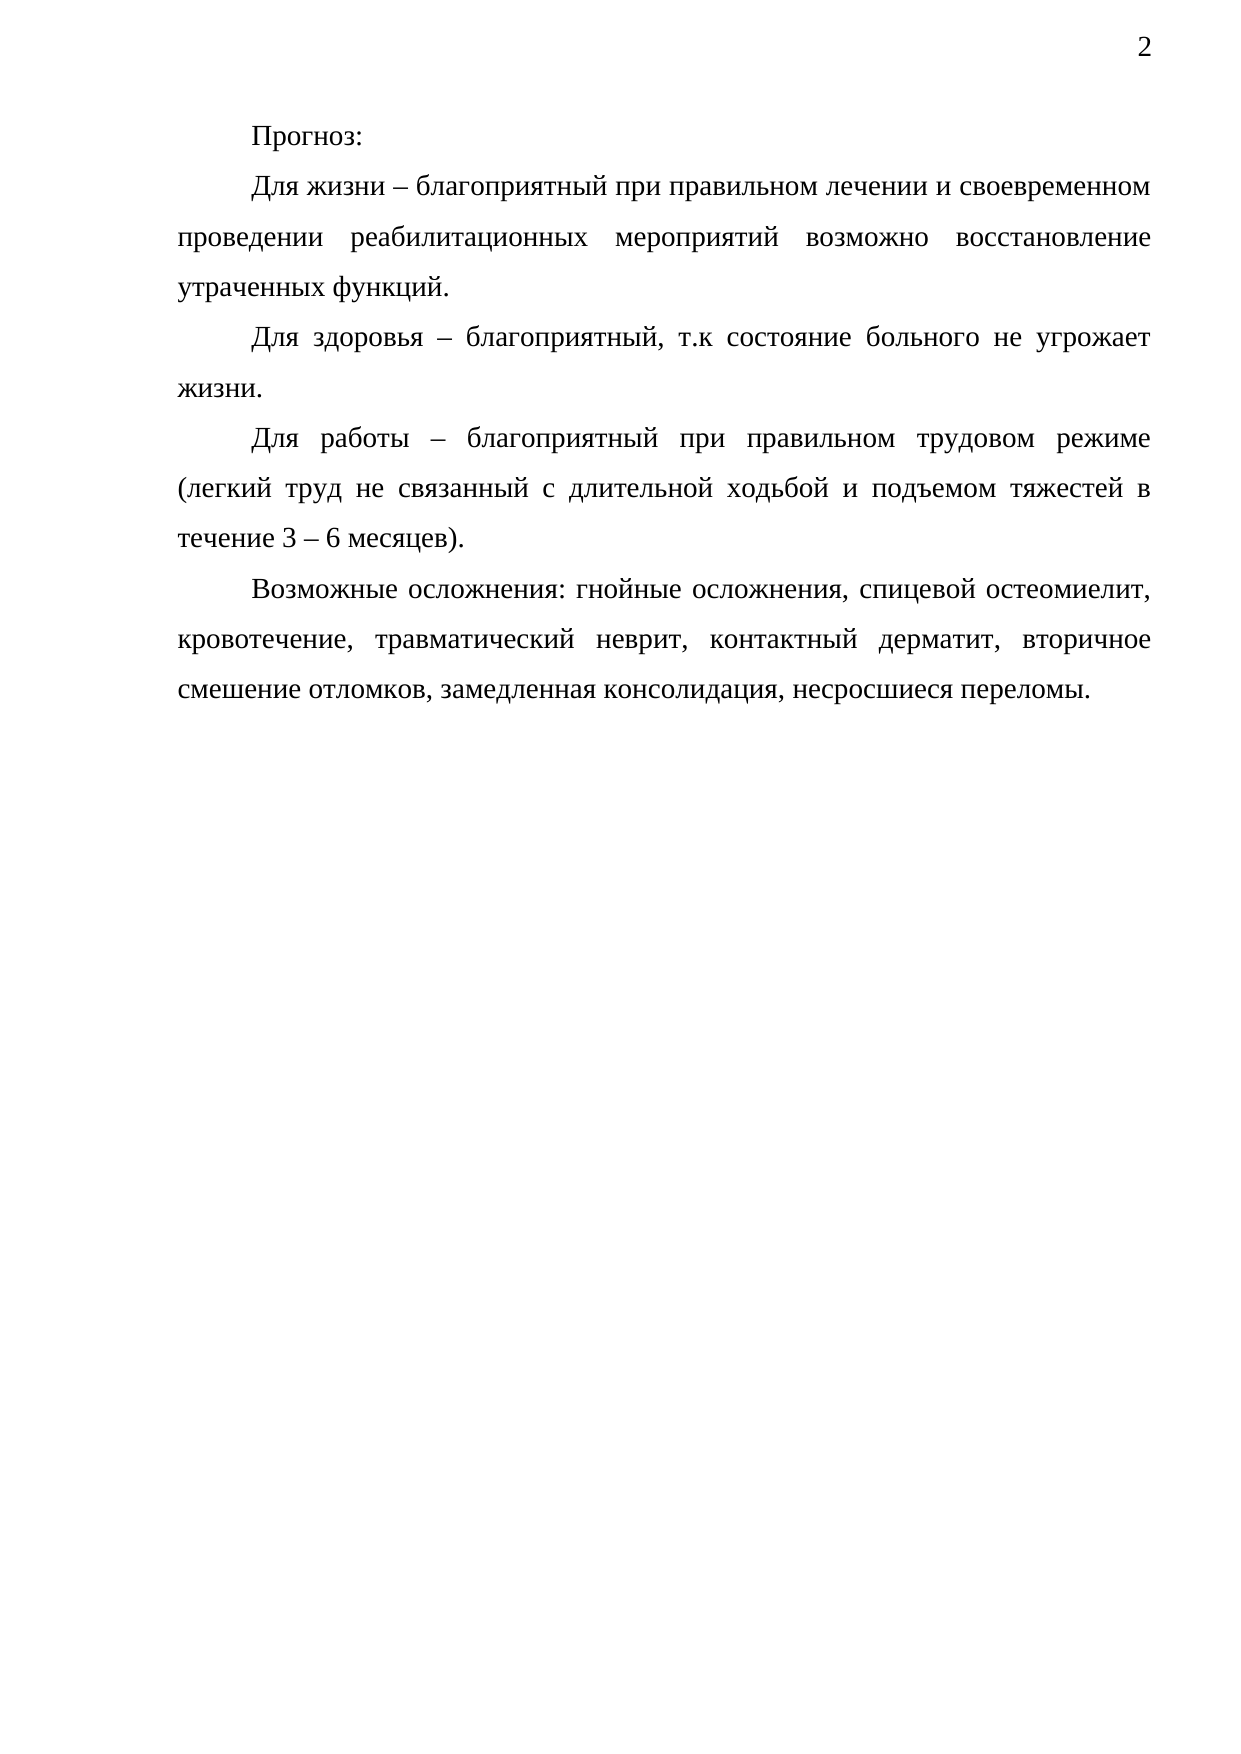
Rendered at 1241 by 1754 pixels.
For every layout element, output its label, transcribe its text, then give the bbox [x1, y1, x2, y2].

text Для работы – благоприятный при правильном трудовом режиме (легкий труд не связанный с длительной ходьбой и подъемом тяжестей в течение 3 – 6 месяцев). [177, 420, 1152, 554]
text Прогноз: [177, 118, 1152, 152]
text Для жизни – благоприятный при правильном лечении и своевременном проведении реабилитационных мероприятий возможно восстановление утраченных функций. [177, 168, 1152, 303]
text Возможные осложнения: гнойные осложнения, спицевой остеомиелит, кровотечение, травматический неврит, контактный дерматит, вторичное смешение отломков, замедленная консолидация, несросшиеся переломы. [177, 571, 1152, 705]
text Для здоровья – благоприятный, т.к состояние больного не угрожает жизни. [177, 319, 1152, 403]
